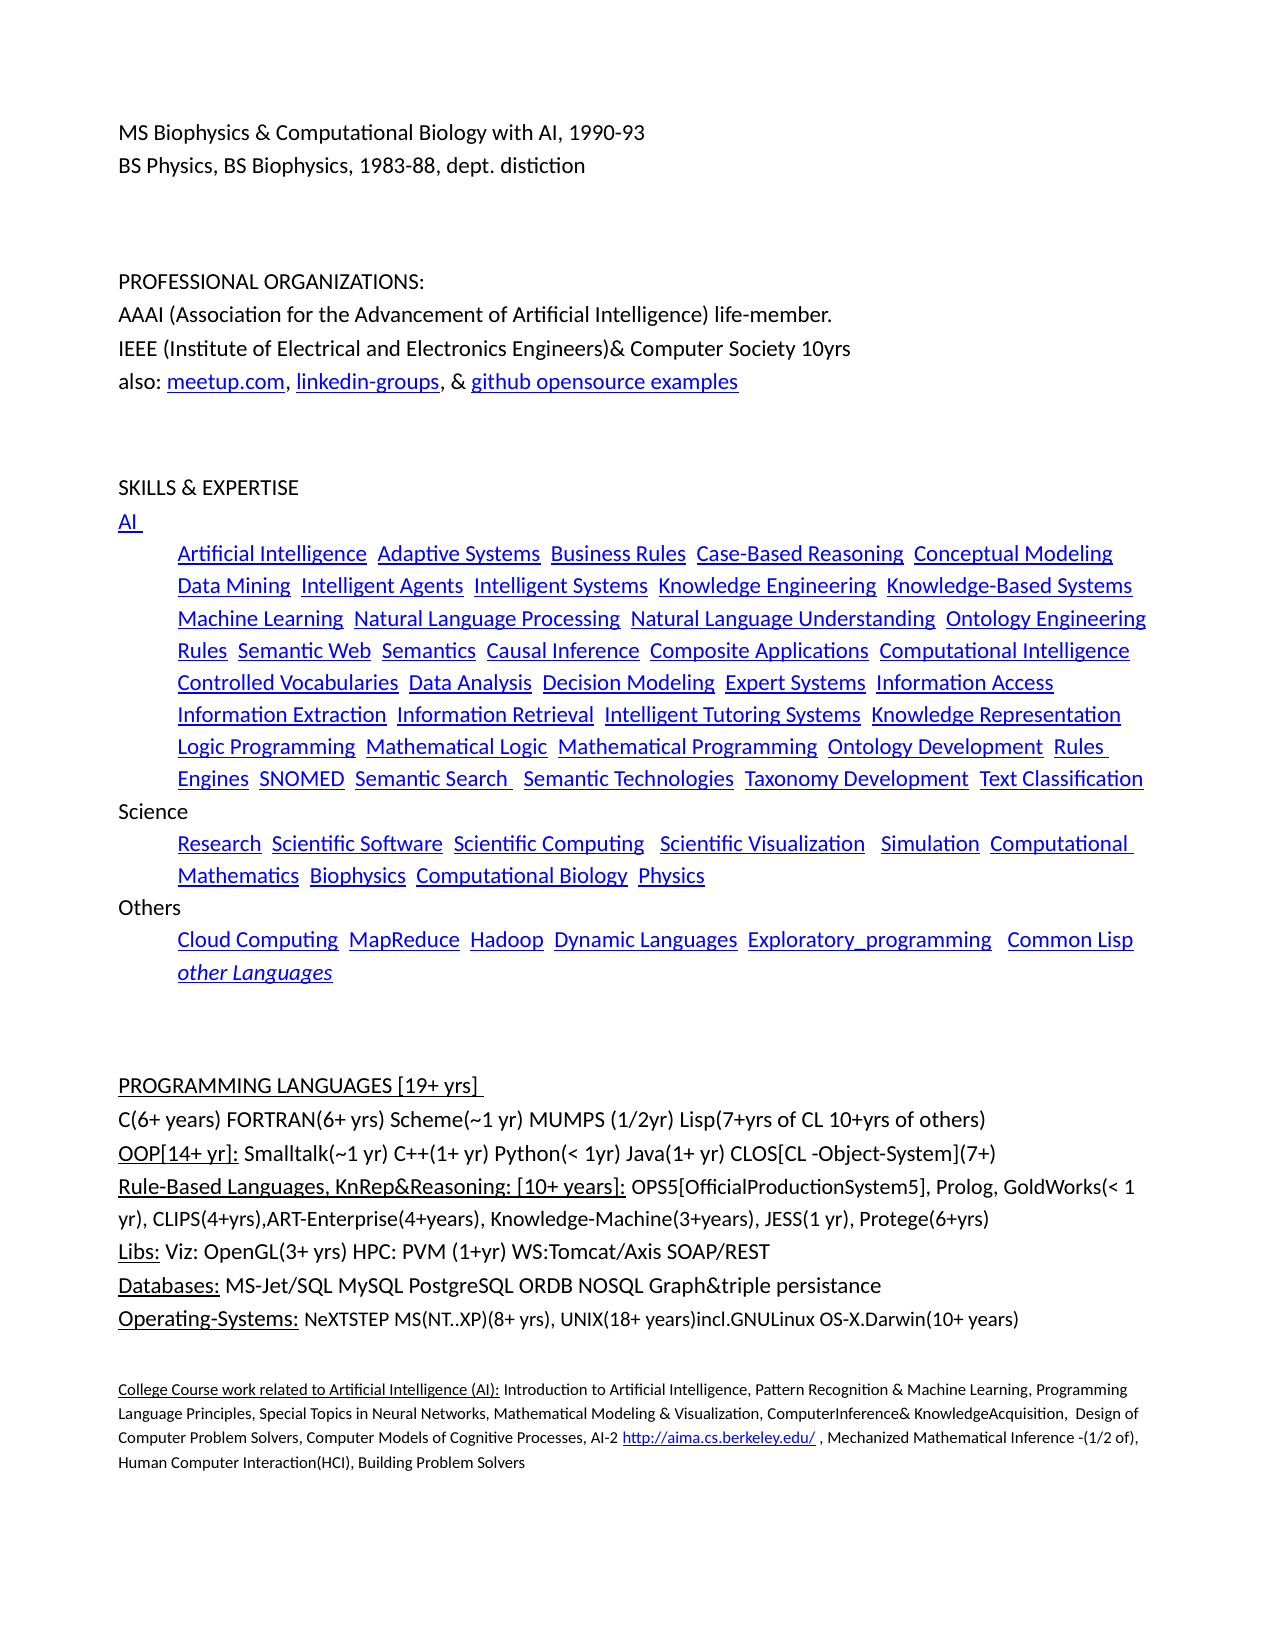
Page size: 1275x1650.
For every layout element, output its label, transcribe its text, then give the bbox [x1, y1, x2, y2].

subtitle Others [118, 893, 1157, 921]
list Research Scientific Software Scientific Computing Scientific Visualization Simulation Computational Mathematics Biophysics Computational Biology Physics [177, 829, 1157, 889]
text Rule-Based Languages, KnRep&Reasoning: [10+ years]: OPS5[OfficialProductionSystem5], Prolog, GoldWorks(< 1 yr), CLIPS(4+yrs),ART-Enterprise(4+years), Knowledge-Machine(3+years), JESS(1 yr), Protege(6+yrs) [118, 1172, 1157, 1232]
subtitle AI [118, 507, 1157, 535]
text AAAI (Association for the Advancement of Artificial Intelligence) life-member. [118, 300, 1157, 328]
text College Course work related to Artificial Intelligence (AI): Introduction to Artificial Intelligence, Pattern Recognition & Machine Learning, Programming Language Principles, Special Topics in Neural Networks, Mathematical Modeling & Visualization, ComputerInference& KnowledgeAcquisition, Design of Computer Problem Solvers, Computer Models of Cognitive Processes, AI-2 http://aima.cs.berkeley.edu/ , Mechanized Mathematical Inference -(1/2 of), Human Computer Interaction(HCI), Building Problem Solvers [118, 1379, 1157, 1472]
text PROGRAMMING LANGUAGES [19+ yrs] [118, 1072, 1157, 1099]
text C(6+ years) FORTRAN(6+ yrs) Scheme(~1 yr) MUMPS (1/2yr) Lisp(7+yrs of CL 10+yrs of others) [118, 1105, 1157, 1133]
list Artificial Intelligence Adaptive Systems Business Rules Case-Based Reasoning Conceptual Modeling Data Mining Intelligent Agents Intelligent Systems Knowledge Engineering Knowledge-Based Systems Machine Learning Natural Language Processing Natural Language Understanding Ontology Engineering Rules Semantic Web Semantics Causal Inference Composite Applications Computational Intelligence Controlled Vocabularies Data Analysis Decision Modeling Expert Systems Information Access Information Extraction Information Retrieval Intelligent Tutoring Systems Knowledge Representation Logic Programming Mathematical Logic Mathematical Programming Ontology Development Rules Engines SNOMED Semantic Search Semantic Technologies Taxonomy Development Text Classification [177, 539, 1157, 793]
text Libs: Viz: OpenGL(3+ yrs) HPC: PVM (1+yr) WS:Tomcat/Axis SOAP/REST [118, 1237, 1157, 1266]
text Operating-Systems: NeXTSTEP MS(NT..XP)(8+ yrs), UNIX(18+ years)incl.GNULinux OS-X.Darwin(10+ years) [118, 1304, 1157, 1333]
text Databases: MS-Jet/SQL MySQL PostgreSQL ORDB NOSQL Graph&triple persistance [118, 1271, 1157, 1299]
text BS Physics, BS Biophysics, 1983-88, dept. distiction [118, 152, 1157, 180]
list Cloud Computing MapReduce Hadoop Dynamic Languages Exploratory_programming Common Lisp other Languages [177, 926, 1157, 986]
text also: meetup.com, linkedin-groups, & github opensource examples [118, 367, 1157, 396]
text IEEE (Institute of Electrical and Electronics Engineers)& Computer Society 10yrs [118, 334, 1157, 362]
text MS Biophysics & Computational Biology with AI, 1990-93 [118, 118, 1157, 146]
text OOP[14+ yr]: Smalltalk(~1 yr) C++(1+ yr) Python(< 1yr) Java(1+ yr) CLOS[CL -Object-System](7+) [118, 1139, 1157, 1167]
text SKILLS & EXPERTISE [118, 473, 1157, 502]
text PROFESSIONAL ORGANIZATIONS: [118, 267, 1157, 295]
subtitle Science [118, 797, 1157, 825]
